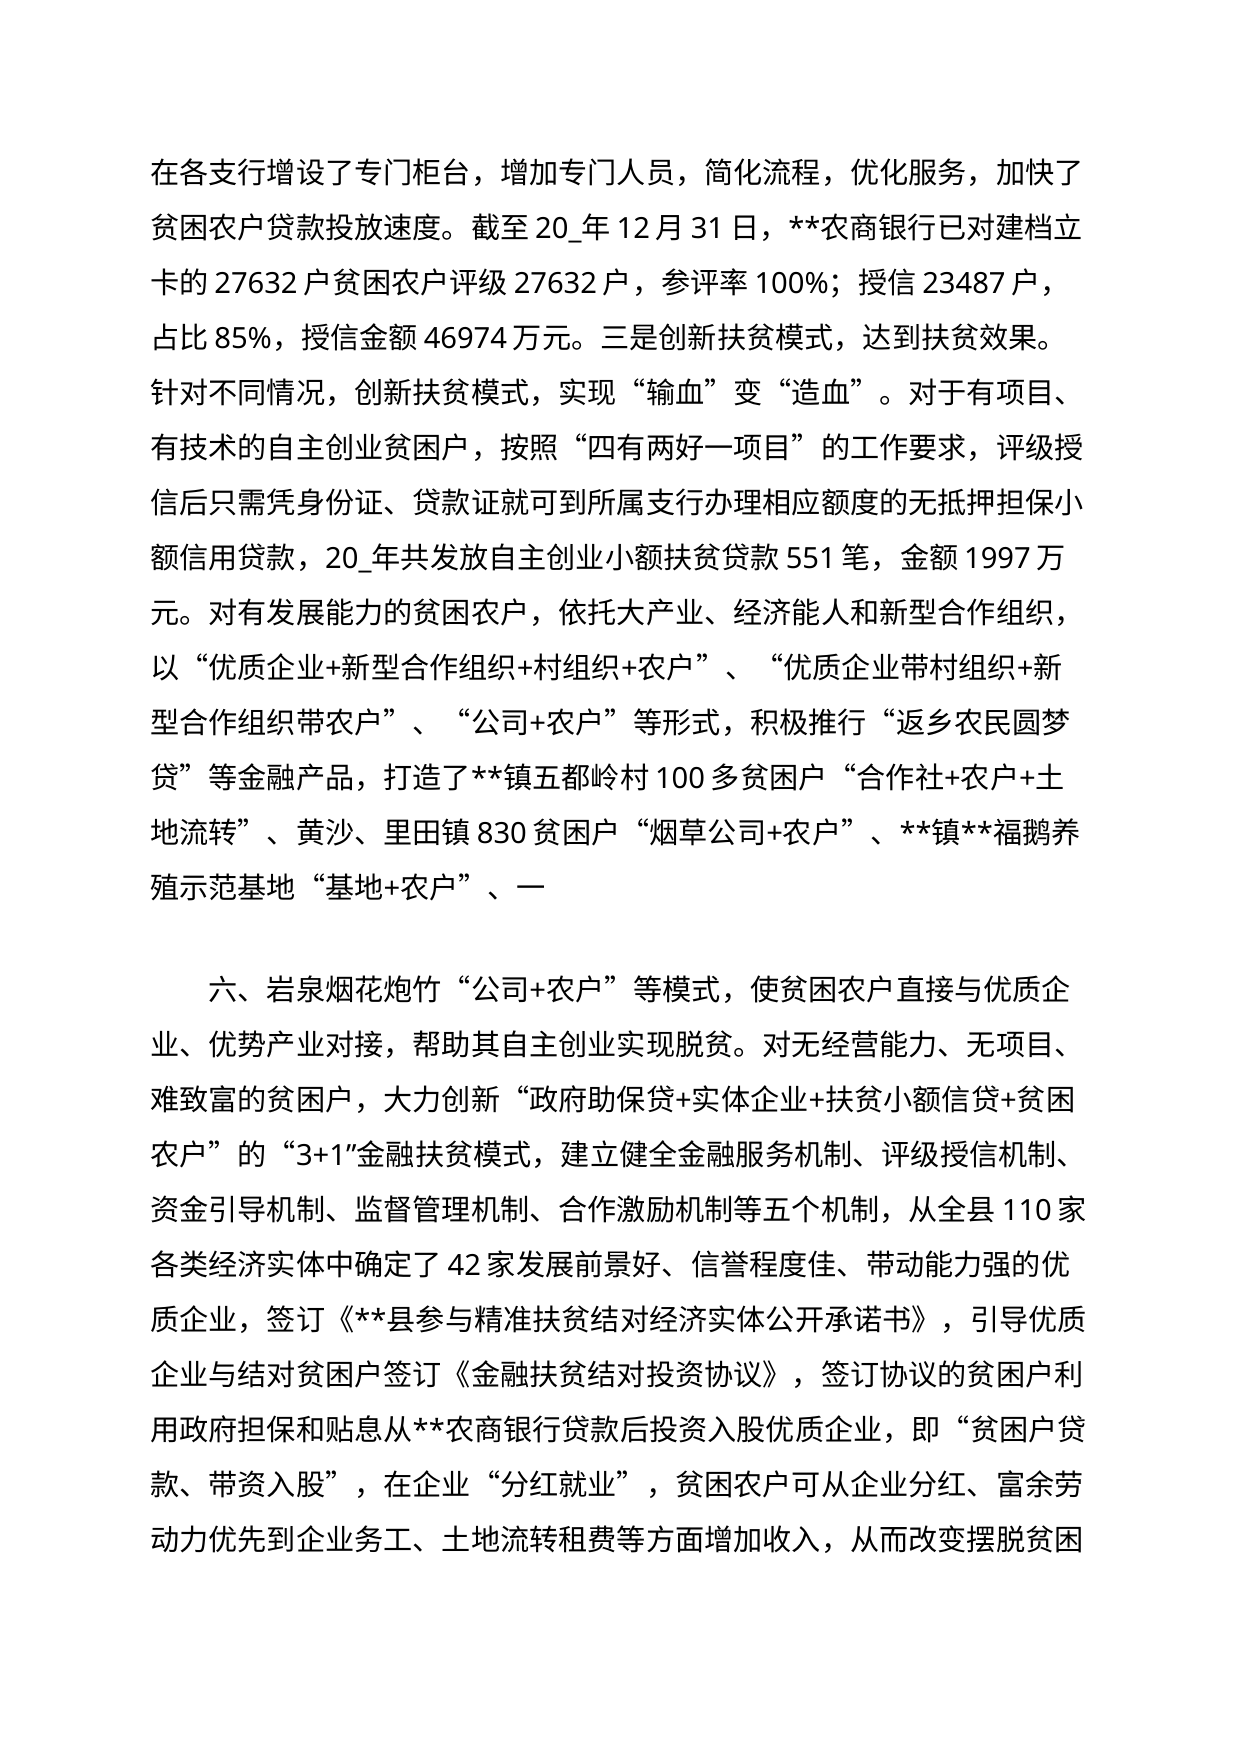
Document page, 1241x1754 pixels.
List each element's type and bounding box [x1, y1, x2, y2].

text [150, 150, 1090, 907]
text [150, 966, 1090, 1558]
